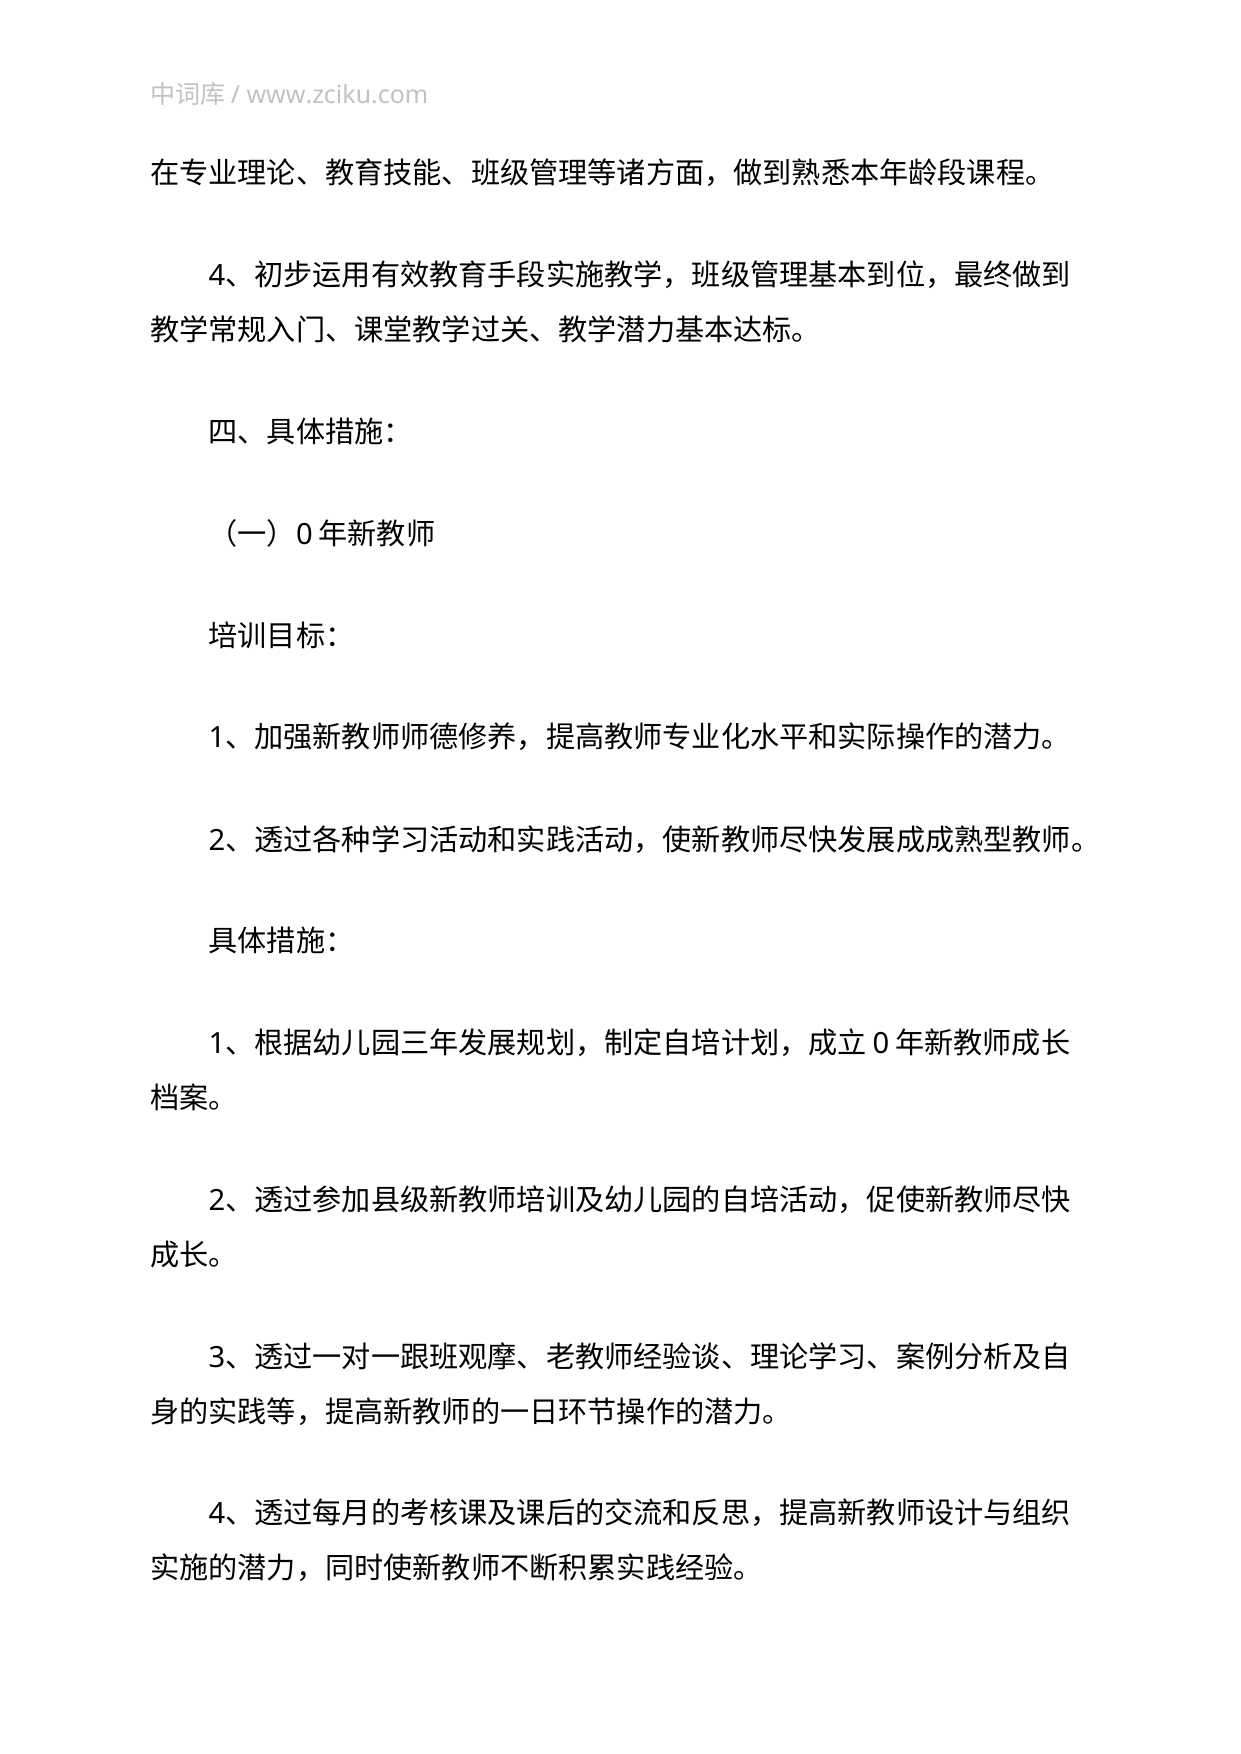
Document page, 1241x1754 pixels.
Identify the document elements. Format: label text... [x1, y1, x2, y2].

text 四、具体措施： [150, 408, 1090, 451]
text 2、透过各种学习活动和实践活动，使新教师尽快发展成成熟型教师。 [150, 816, 1090, 858]
text 培训目标： [150, 612, 1090, 654]
text 1、根据幼儿园三年发展规划，制定自培计划，成立0年新教师成长档案。 [150, 1020, 1090, 1117]
text 2、透过参加县级新教师培训及幼儿园的自培活动，促使新教师尽快成长。 [150, 1177, 1090, 1274]
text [150, 150, 1090, 192]
text 具体措施： [150, 918, 1090, 960]
text 1、加强新教师师德修养，提高教师专业化水平和实际操作的潜力。 [150, 714, 1090, 756]
text （一）0年新教师 [150, 510, 1090, 553]
text 4、透过每月的考核课及课后的交流和反思，提高新教师设计与组织实施的潜力，同时使新教师不断积累实践经验。 [150, 1490, 1090, 1587]
text 3、透过一对一跟班观摩、老教师经验谈、理论学习、案例分析及自身的实践等，提高新教师的一日环节操作的潜力。 [150, 1333, 1090, 1431]
text 4、初步运用有效教育手段实施教学，班级管理基本到位，最终做到教学常规入门、课堂教学过关、教学潜力基本达标。 [150, 252, 1090, 349]
